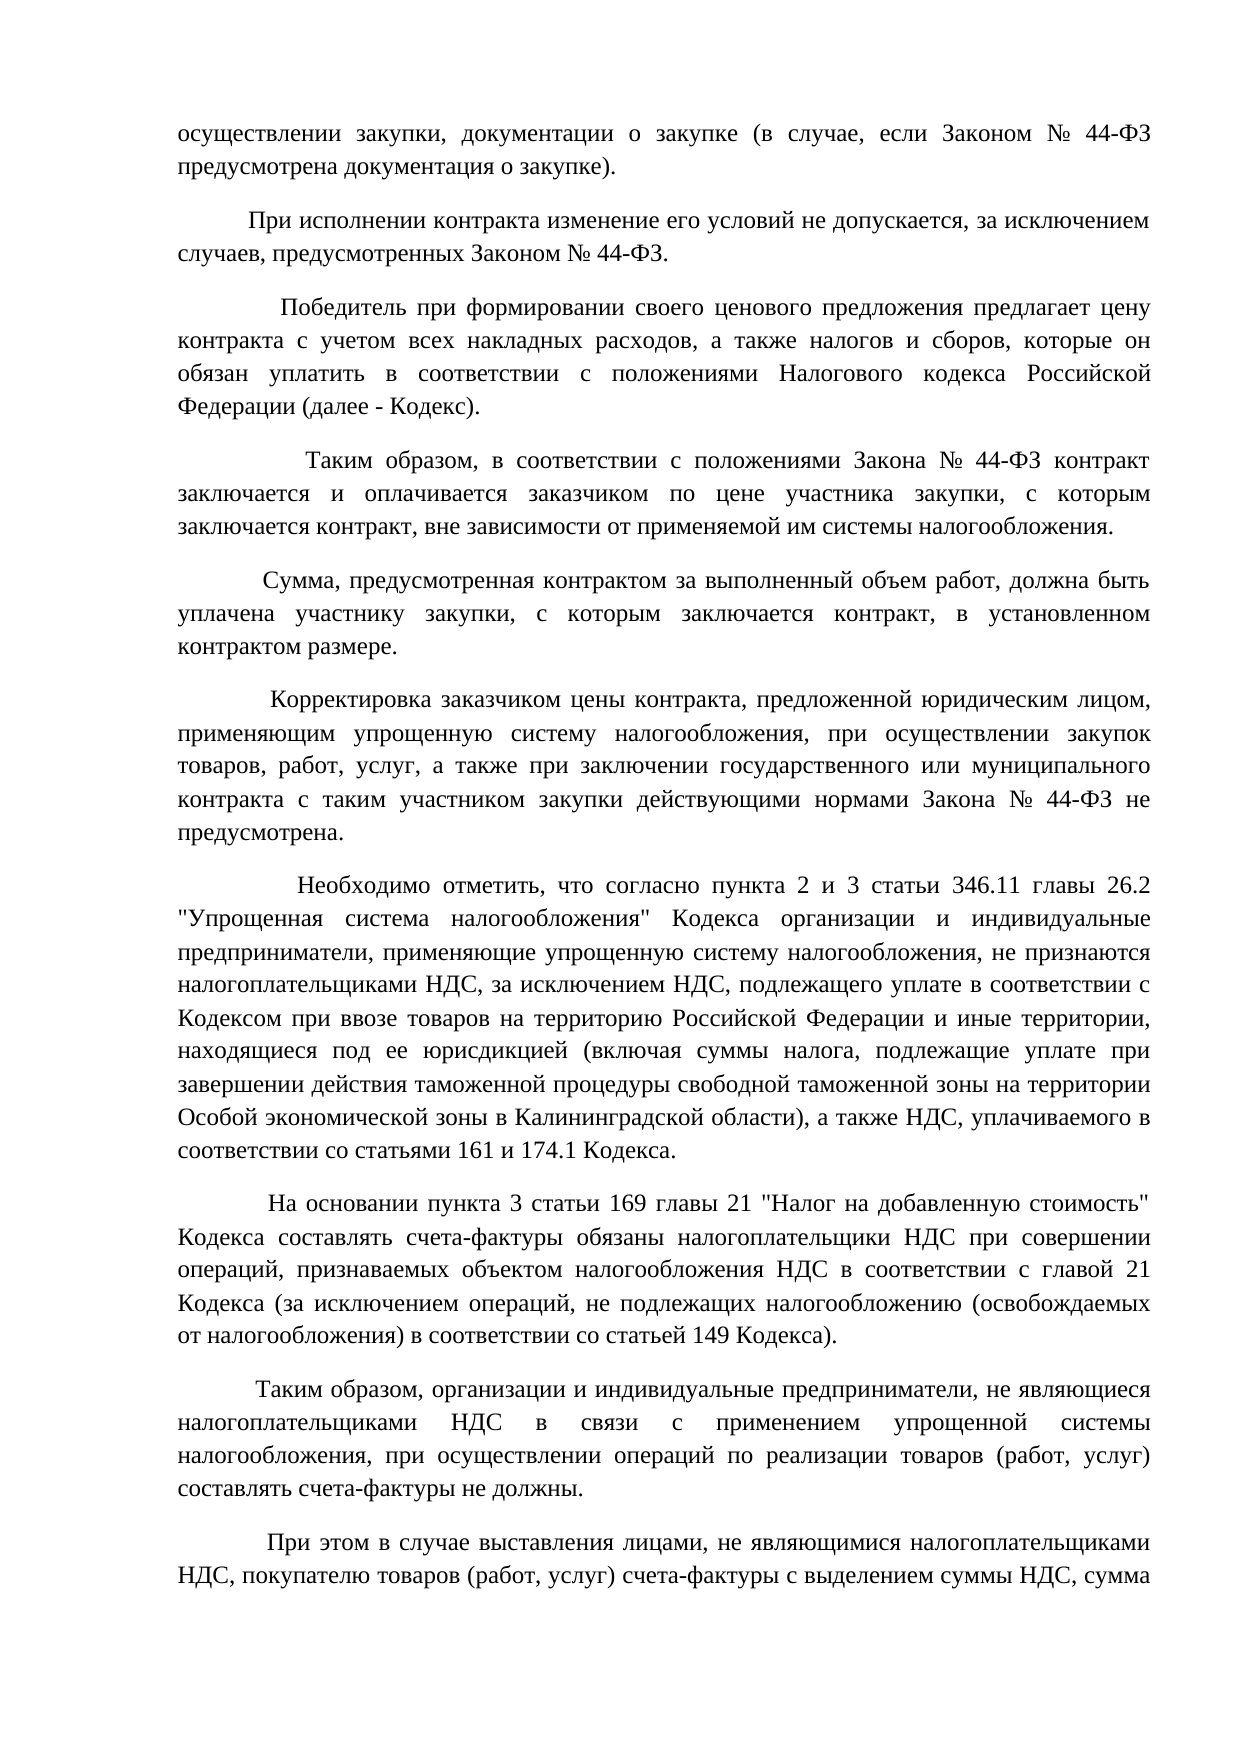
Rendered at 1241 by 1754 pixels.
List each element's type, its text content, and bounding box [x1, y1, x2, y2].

text Победитель при формировании своего ценового предложения предлагает цену контракта с учетом всех накладных расходов, а также налогов и сборов, которые он обязан уплатить в соответствии с положениями Налогового кодекса Российской Федерации (далее - Кодекс). [177, 292, 1152, 420]
text Сумма, предусмотренная контрактом за выполненный объем работ, должна быть уплачена участнику закупки, с которым заключается контракт, в установленном контрактом размере. [177, 565, 1152, 659]
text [177, 1527, 1152, 1589]
text Корректировка заказчиком цены контракта, предложенной юридическим лицом, применяющим упрощенную систему налогообложения, при осуществлении закупок товаров, работ, услуг, а также при заключении государственного или муниципального контракта с таким участником закупки действующими нормами Закона № 44-ФЗ не предусмотрена. [177, 684, 1152, 845]
text Таким образом, в соответствии с положениями Закона № 44-ФЗ контракт заключается и оплачивается заказчиком по цене участника закупки, с которым заключается контракт, вне зависимости от применяемой им системы налогообложения. [177, 445, 1152, 539]
text Необходимо отметить, что согласно пункта 2 и 3 статьи 346.11 главы 26.2 "Упрощенная система налогообложения" Кодекса организации и индивидуальные предприниматели, применяющие упрощенную систему налогообложения, не признаются налогоплательщиками НДС, за исключением НДС, подлежащего уплате в соответствии с Кодексом при ввозе товаров на территорию Российской Федерации и иные территории, находящиеся под ее юрисдикцией (включая суммы налога, подлежащие уплате при завершении действия таможенной процедуры свободной таможенной зоны на территории Особой экономической зоны в Калининградской области), а также НДС, уплачиваемого в соответствии со статьями 161 и 174.1 Кодекса. [177, 871, 1152, 1163]
text При исполнении контракта изменение его условий не допускается, за исключением случаев, предусмотренных Законом № 44-ФЗ. [177, 205, 1152, 267]
text На основании пункта 3 статьи 169 главы 21 "Налог на добавленную стоимость" Кодекса составлять счета-фактуры обязаны налогоплательщики НДС при совершении операций, признаваемых объектом налогообложения НДС в соответствии с главой 21 Кодекса (за исключением операций, не подлежащих налогообложению (освобождаемых от налогообложения) в соответствии со статьей 149 Кодекса). [177, 1188, 1152, 1349]
text Таким образом, организации и индивидуальные предприниматели, не являющиеся налогоплательщиками НДС в связи с применением упрощенной системы налогообложения, при осуществлении операций по реализации товаров (работ, услуг) составлять счета-фактуры не должны. [177, 1374, 1152, 1502]
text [177, 118, 1152, 180]
